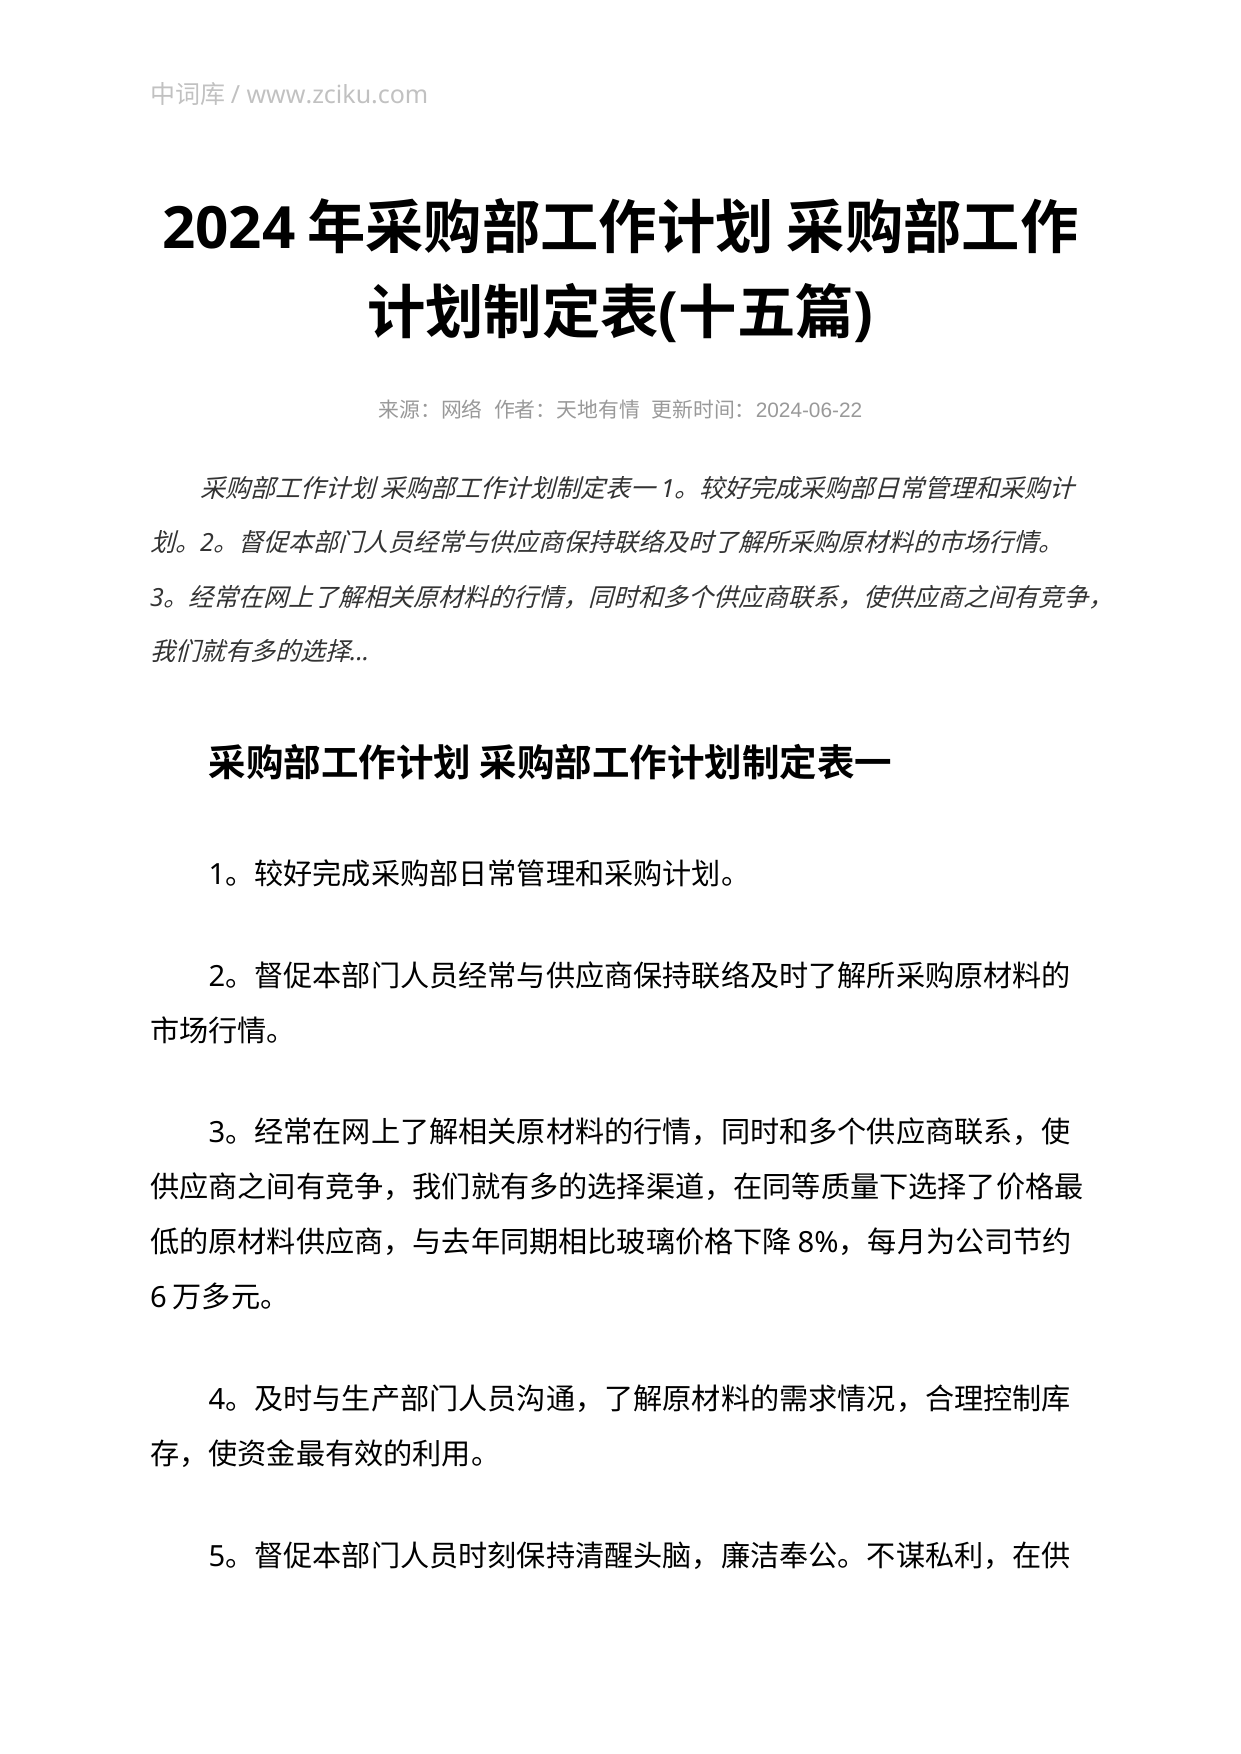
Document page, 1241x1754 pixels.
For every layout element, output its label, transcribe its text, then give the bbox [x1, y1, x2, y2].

text 2。督促本部门人员经常与供应商保持联络及时了解所采购原材料的市场行情。 [150, 952, 1090, 1049]
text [150, 1533, 1090, 1575]
text 来源：网络 作者：天地有情 更新时间：2024-06-22 [150, 398, 1090, 422]
text 采购部工作计划 采购部工作计划制定表一 [150, 733, 1090, 787]
text 3。经常在网上了解相关原材料的行情，同时和多个供应商联系，使供应商之间有竞争，我们就有多的选择渠道，在同等质量下选择了价格最低的原材料供应商，与去年同期相比玻璃价格下降8%，每月为公司节约6万多元。 [150, 1109, 1090, 1316]
text 4。及时与生产部门人员沟通，了解原材料的需求情况，合理控制库存，使资金最有效的利用。 [150, 1376, 1090, 1473]
text 采购部工作计划 采购部工作计划制定表一1。较好完成采购部日常管理和采购计划。2。督促本部门人员经常与供应商保持联络及时了解所采购原材料的市场行情。3。经常在网上了解相关原材料的行情，同时和多个供应商联系，使供应商之间有竞争，我们就有多的选择... [150, 468, 1090, 668]
text 1。较好完成采购部日常管理和采购计划。 [150, 850, 1090, 893]
subtitle 2024年采购部工作计划 采购部工作计划制定表(十五篇) [150, 181, 1090, 351]
